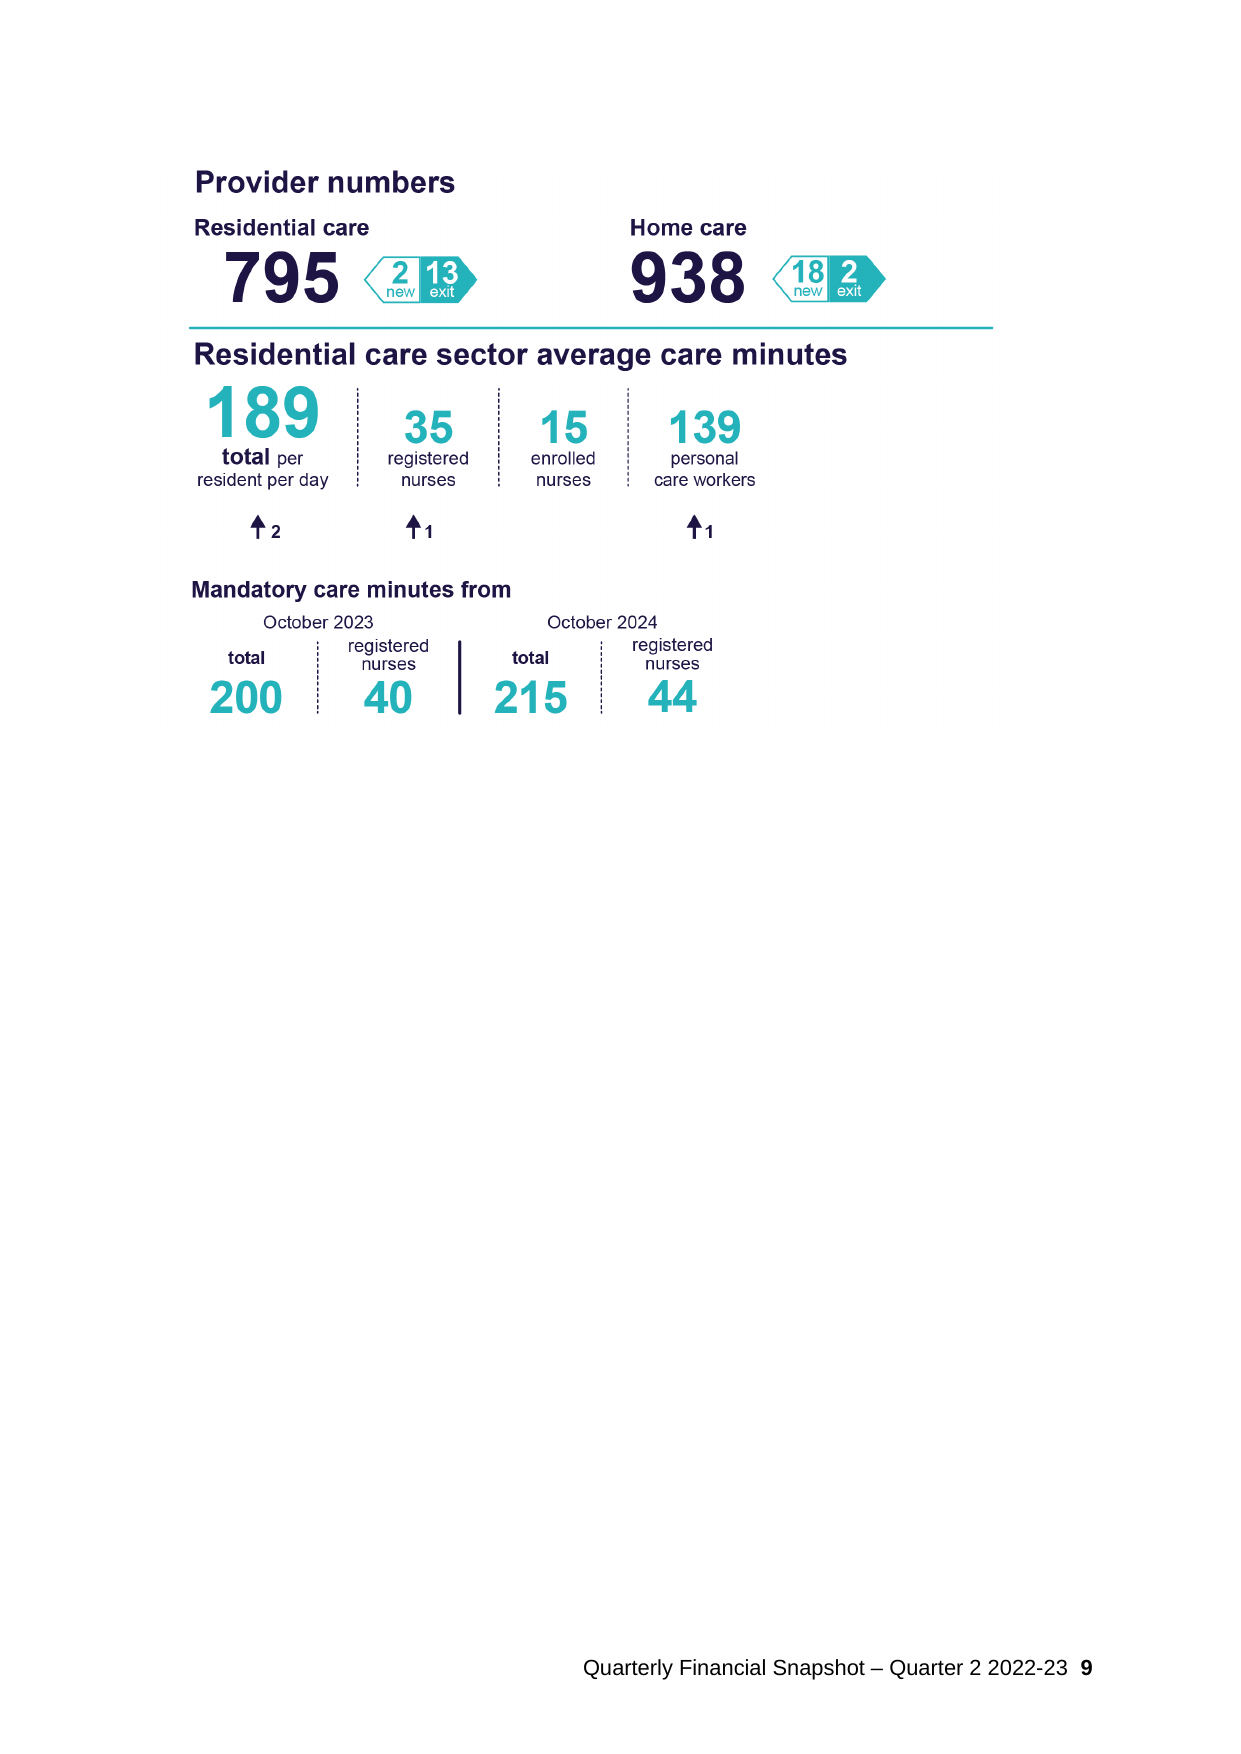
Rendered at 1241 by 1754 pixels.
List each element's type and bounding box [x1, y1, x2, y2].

picture [147, 162, 1013, 730]
